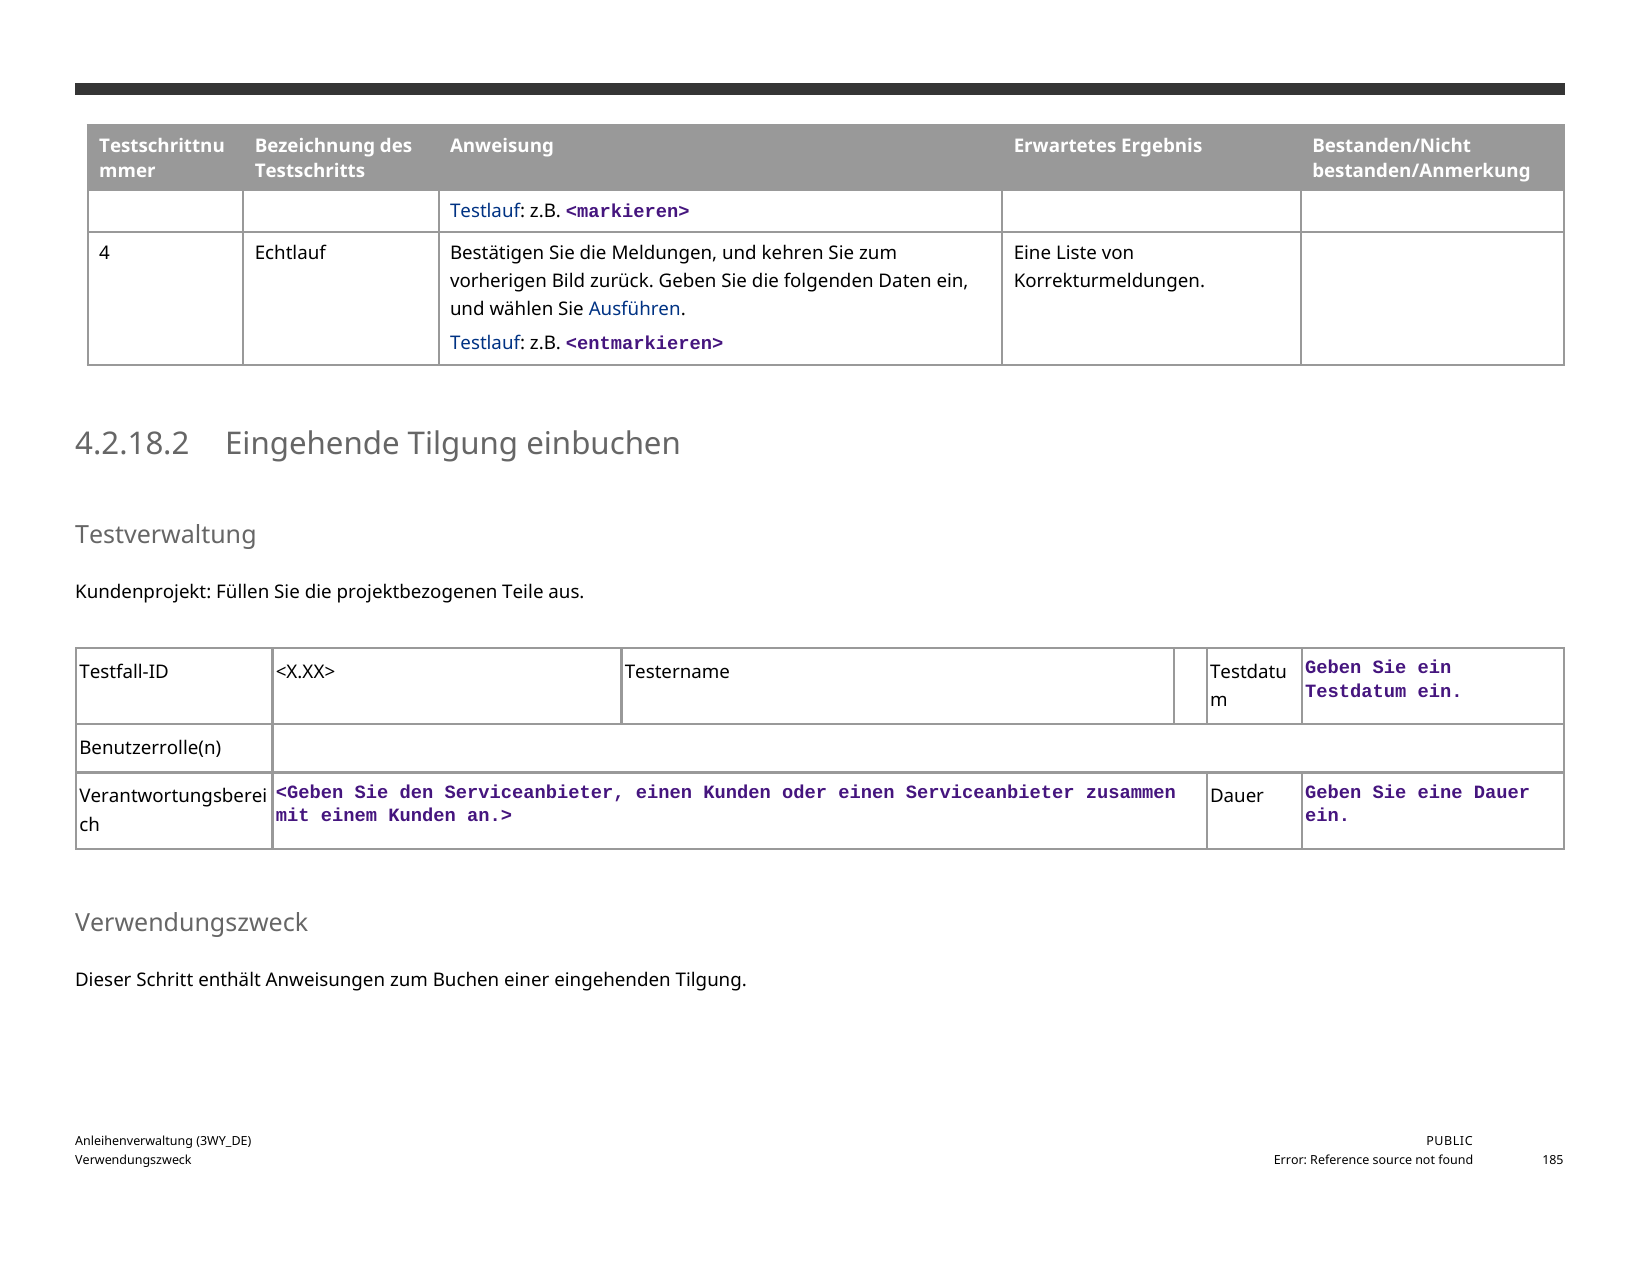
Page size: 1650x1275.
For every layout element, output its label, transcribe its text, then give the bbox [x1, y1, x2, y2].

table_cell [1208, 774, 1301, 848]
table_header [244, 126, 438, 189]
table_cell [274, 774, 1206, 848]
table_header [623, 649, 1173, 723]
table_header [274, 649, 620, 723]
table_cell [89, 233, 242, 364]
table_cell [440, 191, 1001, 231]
title Verwendungszweck [75, 908, 1565, 937]
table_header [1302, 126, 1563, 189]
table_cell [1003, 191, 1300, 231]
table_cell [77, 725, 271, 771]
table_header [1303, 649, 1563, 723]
text Dieser Schritt enthält Anweisungen zum Buchen einer eingehenden Tilgung. [75, 966, 1565, 992]
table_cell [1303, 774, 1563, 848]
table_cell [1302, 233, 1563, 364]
subtitle Eingehende Tilgung einbuchen [75, 424, 1565, 462]
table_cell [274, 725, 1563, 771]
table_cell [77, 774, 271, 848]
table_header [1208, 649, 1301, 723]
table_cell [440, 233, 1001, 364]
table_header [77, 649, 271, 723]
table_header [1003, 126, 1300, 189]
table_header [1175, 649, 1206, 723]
title Testverwaltung [75, 520, 1565, 549]
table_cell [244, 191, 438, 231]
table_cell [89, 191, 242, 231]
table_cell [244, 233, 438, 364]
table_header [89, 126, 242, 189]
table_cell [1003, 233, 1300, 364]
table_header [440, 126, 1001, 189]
text Kundenprojekt: Füllen Sie die projektbezogenen Teile aus. [75, 578, 1565, 604]
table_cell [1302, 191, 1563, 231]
